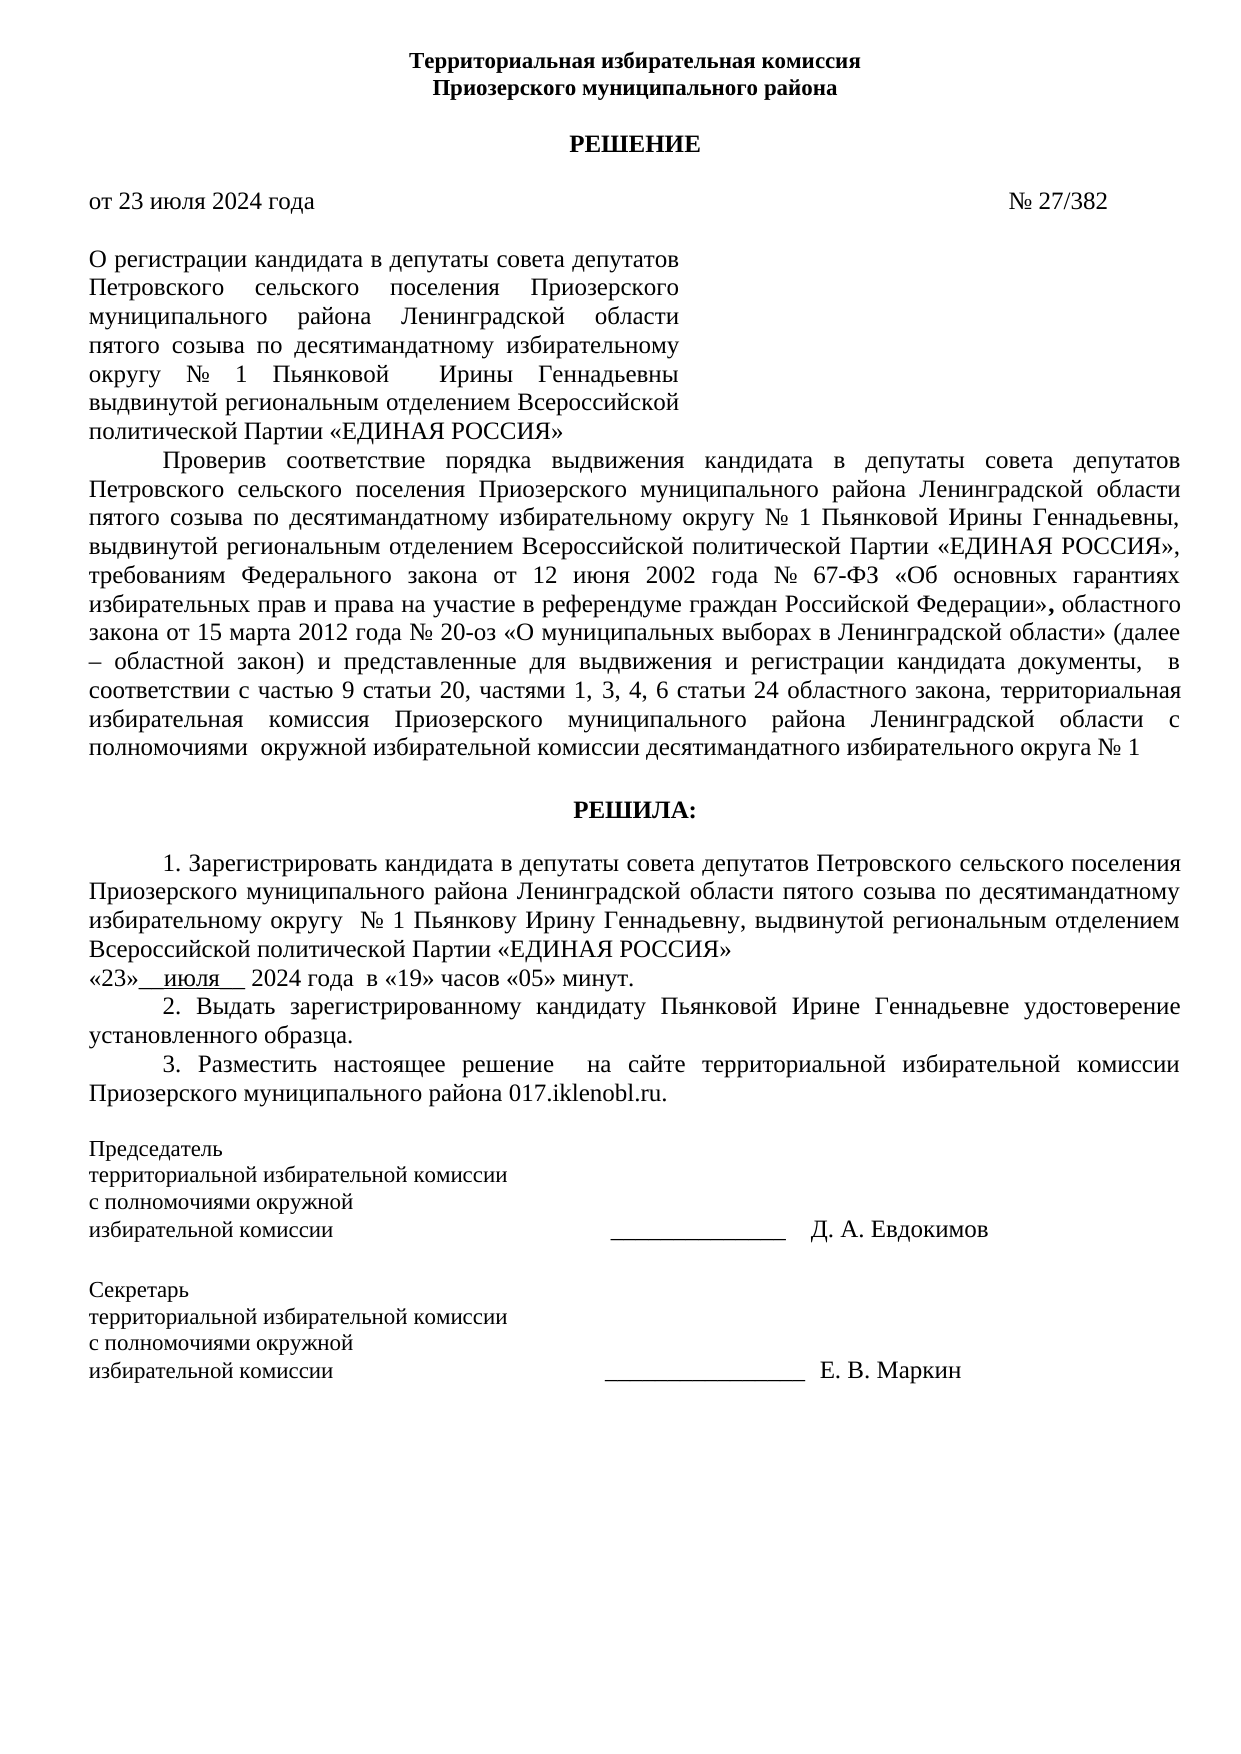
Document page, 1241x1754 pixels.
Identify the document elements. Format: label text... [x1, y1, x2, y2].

text территориальной избирательной комиссии [89, 1303, 1181, 1329]
text 1. Зарегистрировать кандидата в депутаты совета депутатов Петровского сельского поселения Приозерского муниципального района Ленинградской области пятого созыва по десятимандатному избирательному округу № 1 Пьянкову Ирину Геннадьевну, выдвинутой региональным отделением Всероссийской политической Партии «ЕДИНАЯ РОССИЯ» [89, 848, 1181, 963]
text «23»__июля__ 2024 года в «19» часов «05» минут. [89, 963, 1181, 991]
text от 23 июля 2024 года № 27/382 [89, 186, 1181, 215]
text с полномочиями окружной [89, 1329, 1181, 1356]
title РЕШЕНИЕ [89, 129, 1181, 157]
text Секретарь [89, 1276, 1181, 1303]
text О регистрации кандидата в депутаты совета депутатов Петровского сельского поселения Приозерского муниципального района Ленинградской области пятого созыва по десятимандатному избирательному округу № 1 Пьянковой Ирины Геннадьевны выдвинутой региональным отделением Всероссийской политической Партии «ЕДИНАЯ РОССИЯ» [89, 244, 679, 445]
text Проверив соответствие порядка выдвижения кандидата в депутаты совета депутатов Петровского сельского поселения Приозерского муниципального района Ленинградской области пятого созыва по десятимандатному избирательному округу № 1 Пьянковой Ирины Геннадьевны, выдвинутой региональным отделением Всероссийской политической Партии «ЕДИНАЯ РОССИЯ», требованиям Федерального закона от 12 июня 2002 года № 67-ФЗ «Об основных гарантиях избирательных прав и права на участие в референдуме граждан Российской Федерации», областного закона от 15 марта 2012 года № 20-оз «О муниципальных выборах в Ленинградской области» (далее – областной закон) и представленные для выдвижения и регистрации кандидата документы, в соответствии с частью 9 статьи 20, частями 1, 3, 4, 6 статьи 24 областного закона, территориальная избирательная комиссия Приозерского муниципального района Ленинградской области с полномочиями окружной избирательной комиссии десятимандатного избирательного округа № 1 [89, 445, 1181, 761]
text избирательной комиссии ______________ Д. А. Евдокимов [89, 1214, 1181, 1243]
text 3. Разместить настоящее решение на сайте территориальной избирательной комиссии Приозерского муниципального района 017.iklenobl.ru. [89, 1049, 1181, 1106]
text Председатель [89, 1135, 1181, 1161]
text избирательной комиссии ________________ Е. В. Маркин [89, 1356, 1181, 1384]
text РЕШИЛА: [89, 795, 1181, 823]
text территориальной избирательной комиссии [89, 1161, 1181, 1188]
title Территориальная избирательная комиссия [89, 47, 1181, 74]
title Приозерского муниципального района [89, 74, 1181, 100]
text 2. Выдать зарегистрированному кандидату Пьянковой Ирине Геннадьевне удостоверение установленного образца. [89, 991, 1181, 1049]
text с полномочиями окружной [89, 1188, 1181, 1214]
